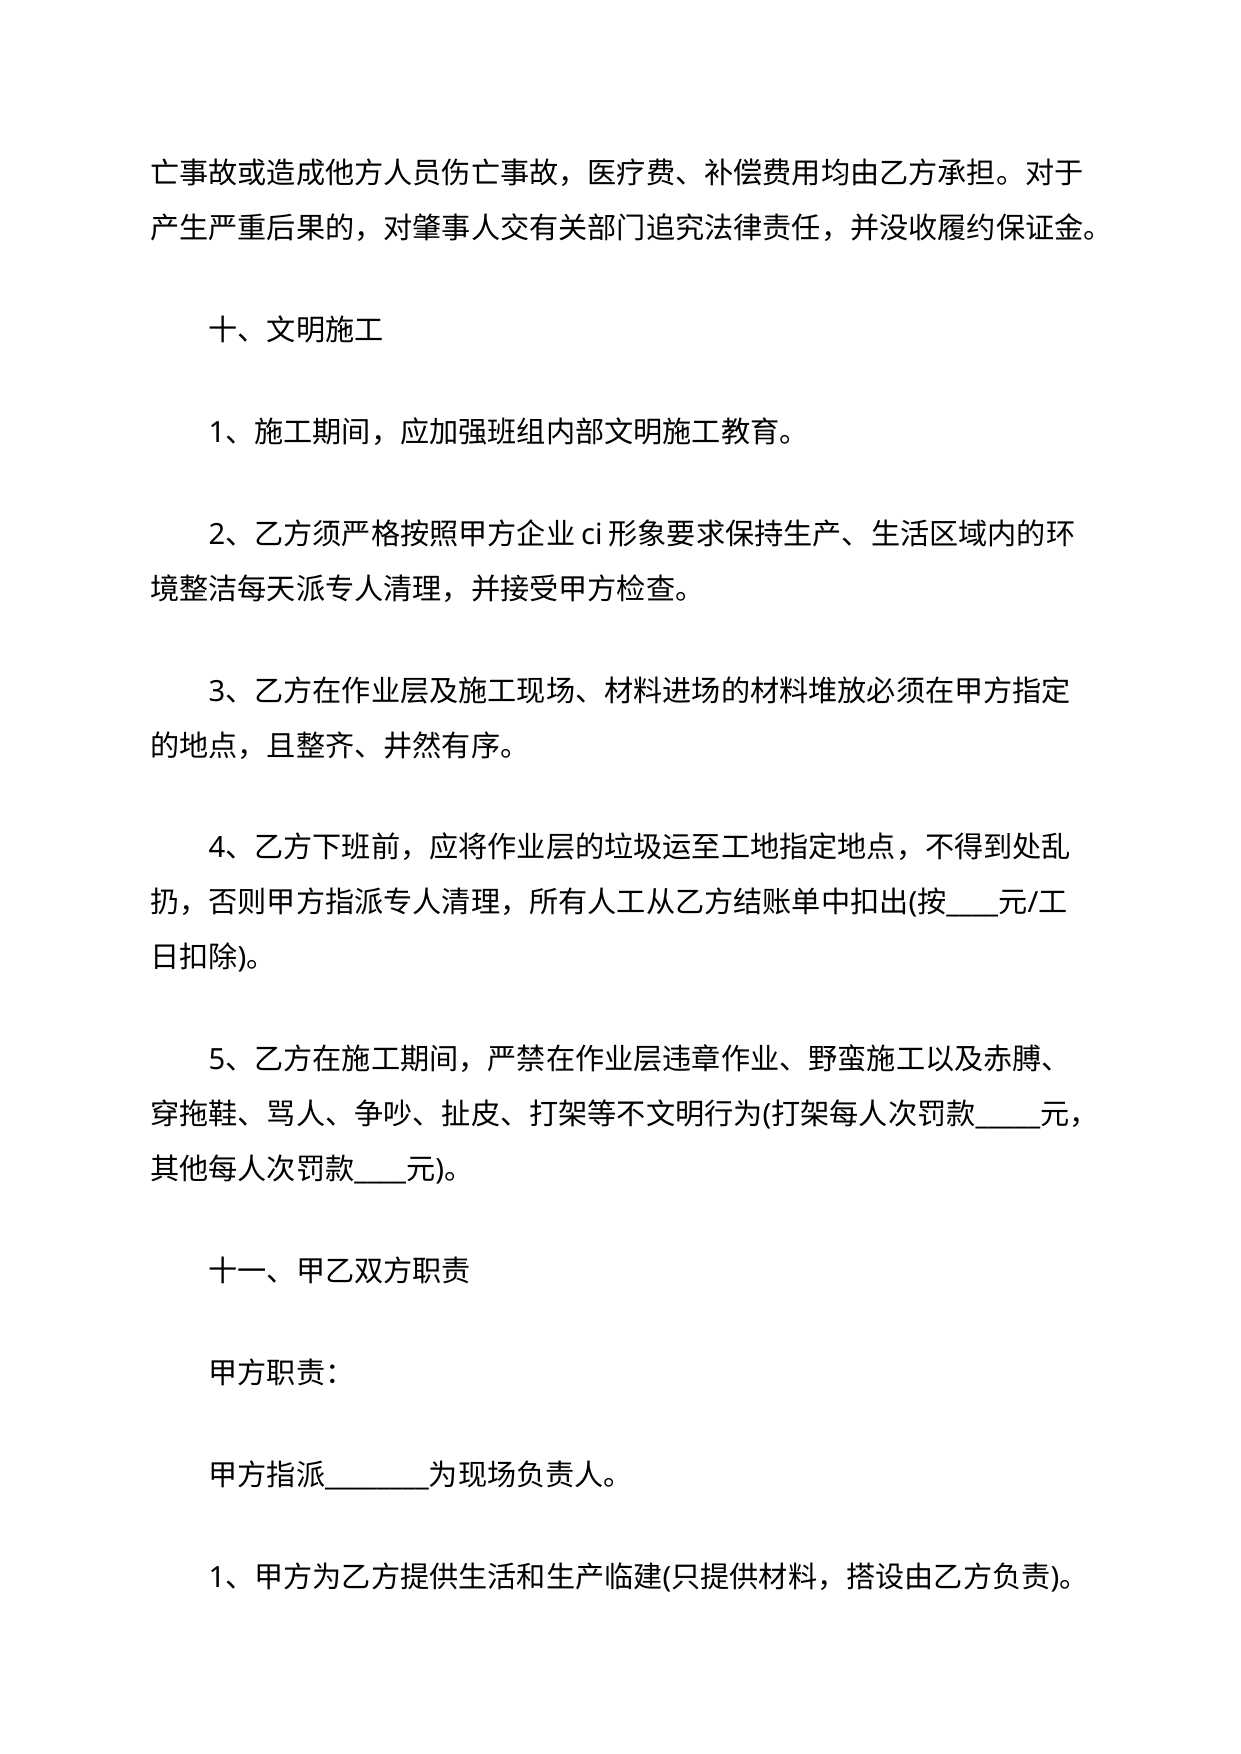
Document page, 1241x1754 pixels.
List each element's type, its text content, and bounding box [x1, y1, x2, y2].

text 5、乙方在施工期间，严禁在作业层违章作业、野蛮施工以及赤膊、穿拖鞋、骂人、争吵、扯皮、打架等不文明行为(打架每人次罚款_____元，其他每人次罚款____元)。 [150, 1036, 1090, 1188]
text 3、乙方在作业层及施工现场、材料进场的材料堆放必须在甲方指定的地点，且整齐、井然有序。 [150, 667, 1090, 764]
text 1、施工期间，应加强班组内部文明施工教育。 [150, 408, 1090, 451]
text 十一、甲乙双方职责 [150, 1248, 1090, 1290]
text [150, 1553, 1090, 1596]
text 4、乙方下班前，应将作业层的垃圾运至工地指定地点，不得到处乱扔，否则甲方指派专人清理，所有人工从乙方结账单中扣出(按____元/工日扣除)。 [150, 824, 1090, 976]
text 十、文明施工 [150, 307, 1090, 349]
text 甲方指派________为现场负责人。 [150, 1451, 1090, 1494]
text 甲方职责： [150, 1350, 1090, 1392]
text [150, 150, 1090, 247]
text 2、乙方须严格按照甲方企业ci形象要求保持生产、生活区域内的环境整洁每天派专人清理，并接受甲方检查。 [150, 510, 1090, 608]
